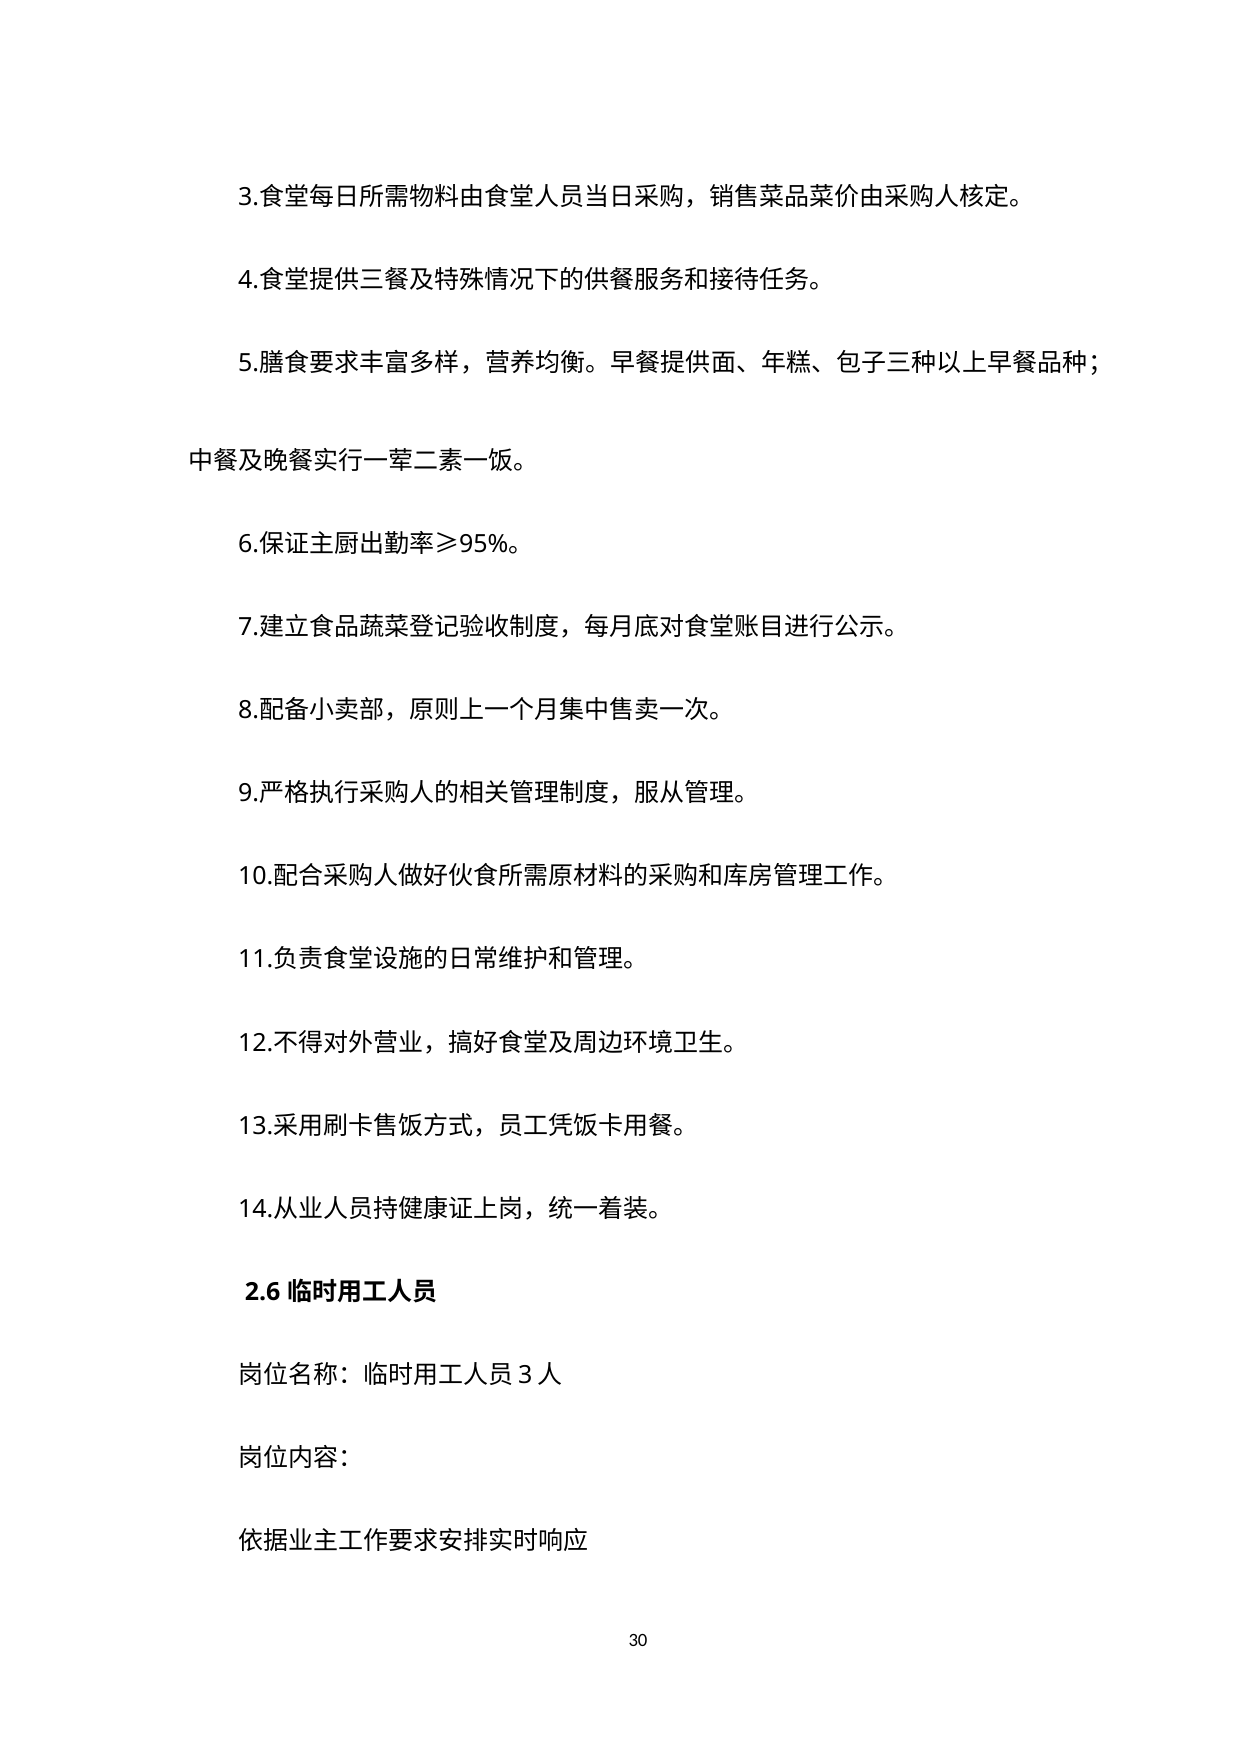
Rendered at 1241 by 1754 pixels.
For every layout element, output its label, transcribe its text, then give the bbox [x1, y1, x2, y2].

text 8.配备小卖部，原则上一个月集中售卖一次。 [188, 675, 1088, 740]
text 12.不得对外营业，搞好食堂及周边环境卫生。 [188, 1008, 1088, 1073]
text 依据业主工作要求安排实时响应 [188, 1506, 1088, 1571]
text 4.食堂提供三餐及特殊情况下的供餐服务和接待任务。 [188, 245, 1088, 310]
text 13.采用刷卡售饭方式，员工凭饭卡用餐。 [188, 1091, 1088, 1156]
text 3.食堂每日所需物料由食堂人员当日采购，销售菜品菜价由采购人核定。 [188, 162, 1088, 227]
text 11.负责食堂设施的日常维护和管理。 [188, 924, 1088, 989]
text 2.6 临时用工人员 [188, 1257, 1088, 1322]
text 岗位内容： [188, 1423, 1088, 1488]
text 5.膳食要求丰富多样，营养均衡。早餐提供面、年糕、包子三种以上早餐品种；中餐及晚餐实行一荤二素一饭。 [188, 328, 1088, 491]
text 14.从业人员持健康证上岗，统一着装。 [188, 1174, 1088, 1239]
text 6.保证主厨出勤率≥95%。 [188, 509, 1088, 574]
text 10.配合采购人做好伙食所需原材料的采购和库房管理工作。 [188, 841, 1088, 906]
text 岗位名称：临时用工人员3人 [188, 1340, 1088, 1405]
text 7.建立食品蔬菜登记验收制度，每月底对食堂账目进行公示。 [188, 592, 1088, 657]
text 9.严格执行采购人的相关管理制度，服从管理。 [188, 758, 1088, 823]
